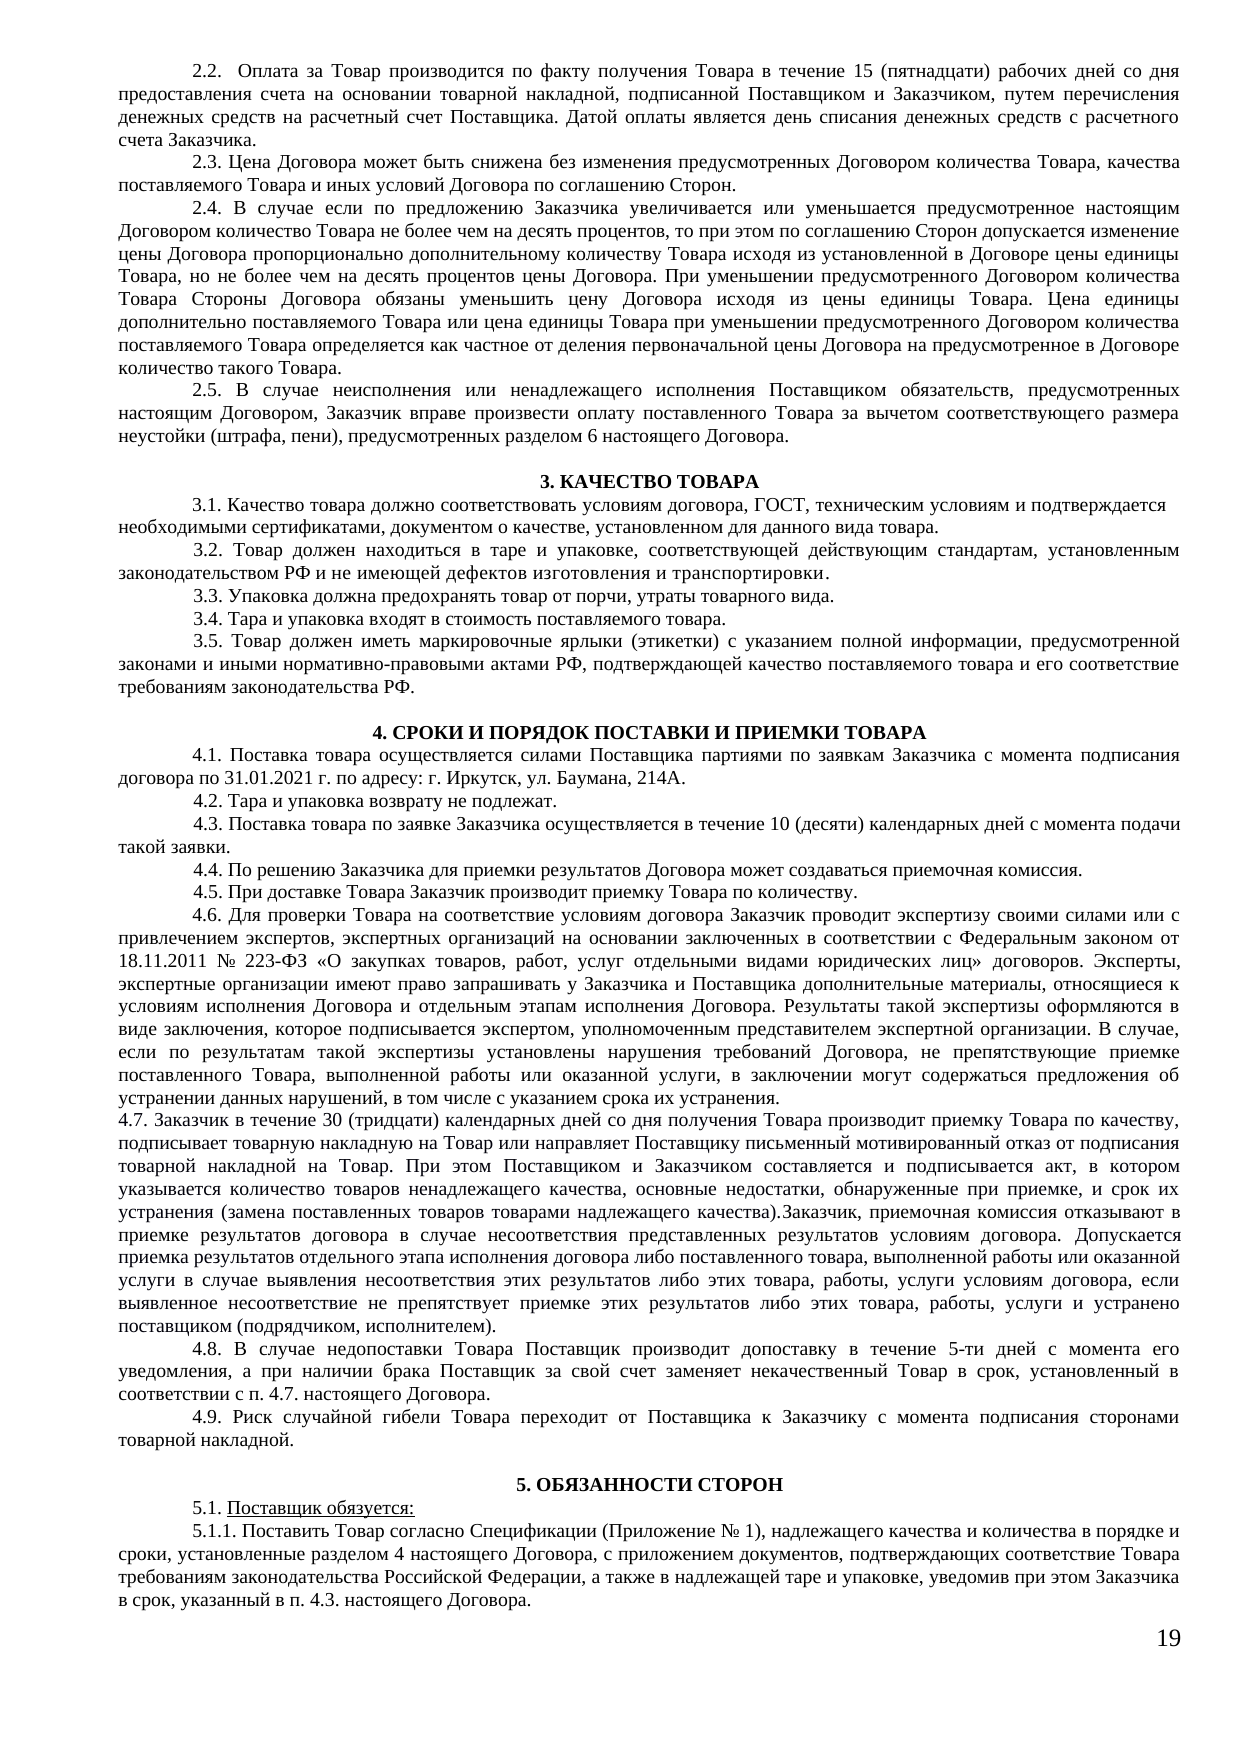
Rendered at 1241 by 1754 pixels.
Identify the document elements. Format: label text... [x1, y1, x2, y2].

text 2.3. Цена Договора может быть снижена без изменения предусмотренных Договором количества Товара, качества поставляемого Товара и иных условий Договора по соглашению Сторон. [118, 150, 1181, 196]
text 3.2. Товар должен находиться в таре и упаковке, соответствующей действующим стандартам, установленным законодательством РФ и не имеющей дефектов изготовления и транспортировки. [118, 538, 1181, 584]
text 3.4. Тара и упаковка входят в стоимость поставляемого товара. [118, 607, 1181, 629]
text 2.2. Оплата за Товар производится по факту получения Товара в течение 15 (пятнадцати) рабочих дней со дня предоставления счета на основании товарной накладной, подписанной Поставщиком и Заказчиком, путем перечисления денежных средств на расчетный счет Поставщика. Датой оплаты является день списания денежных средств с расчетного счета Заказчика. [118, 59, 1181, 150]
text 5. ОБЯЗАННОСТИ СТОРОН [118, 1473, 1181, 1496]
text 4.4. По решению Заказчика для приемки результатов Договора может создаваться приемочная комиссия. [118, 857, 1182, 880]
text 3. КАЧЕСТВО ТОВАРА [118, 470, 1181, 492]
text 4.5. При доставке Товара Заказчик производит приемку Товара по количеству. [118, 880, 1182, 903]
text 4.7. Заказчик в течение 30 (тридцати) календарных дней со дня получения Товара производит приемку Товара по качеству, подписывает товарную накладную на Товар или направляет Поставщику письменный мотивированный отказ от подписания товарной накладной на Товар. При этом Поставщиком и Заказчиком составляется и подписывается акт, в котором указывается количество товаров ненадлежащего качества, основные недостатки, обнаруженные при приемке, и срок их устранения (замена поставленных товаров товарами надлежащего качества).Заказчик, приемочная комиссия отказывают в приемке результатов договора в случае несоответствия представленных результатов условиям договора. Допускается приемка результатов отдельного этапа исполнения договора либо поставленного товара, выполненной работы или оказанной услуги в случае выявления несоответствия этих результатов либо этих товара, работы, услуги условиям договора, если выявленное несоответствие не препятствует приемке этих результатов либо этих товара, работы, услуги и устранено поставщиком (подрядчиком, исполнителем). [118, 1108, 1181, 1337]
text 2.5. В случае неисполнения или ненадлежащего исполнения Поставщиком обязательств, предусмотренных настоящим Договором, Заказчик вправе произвести оплату поставленного Товара за вычетом соответствующего размера неустойки (штрафа, пени), предусмотренных разделом 6 настоящего Договора. [118, 378, 1181, 447]
text 2.4. В случае если по предложению Заказчика увеличивается или уменьшается предусмотренное настоящим Договором количество Товара не более чем на десять процентов, то при этом по соглашению Сторон допускается изменение цены Договора пропорционально дополнительному количеству Товара исходя из установленной в Договоре цены единицы Товара, но не более чем на десять процентов цены Договора. При уменьшении предусмотренного Договором количества Товара Стороны Договора обязаны уменьшить цену Договора исходя из цены единицы Товара. Цена единицы дополнительно поставляемого Товара или цена единицы Товара при уменьшении предусмотренного Договором количества поставляемого Товара определяется как частное от деления первоначальной цены Договора на предусмотренное в Договоре количество такого Товара. [118, 196, 1181, 378]
text 5.1. Поставщик обязуется: [118, 1496, 1181, 1519]
text 5.1.1. Поставить Товар согласно Спецификации (Приложение № 1), надлежащего качества и количества в порядке и сроки, установленные разделом 4 настоящего Договора, с приложением документов, подтверждающих соответствие Товара требованиям законодательства Российской Федерации, а также в надлежащей таре и упаковке, уведомив при этом Заказчика в срок, указанный в п. 4.3. настоящего Договора. [118, 1519, 1181, 1610]
text 4.6. Для проверки Товара на соответствие условиям договора Заказчик проводит экспертизу своими силами или с привлечением экспертов, экспертных организаций на основании заключенных в соответствии с Федеральным законом от 18.11.2011 № 223-ФЗ «О закупках товаров, работ, услуг отдельными видами юридических лиц» договоров. Эксперты, экспертные организации имеют право запрашивать у Заказчика и Поставщика дополнительные материалы, относящиеся к условиям исполнения Договора и отдельным этапам исполнения Договора. Результаты такой экспертизы оформляются в виде заключения, которое подписывается экспертом, уполномоченным представителем экспертной организации. В случае, если по результатам такой экспертизы установлены нарушения требований Договора, не препятствующие приемке поставленного Товара, выполненной работы или оказанной услуги, в заключении могут содержаться предложения об устранении данных нарушений, в том числе с указанием срока их устранения. [118, 903, 1181, 1108]
text 4.3. Поставка товара по заявке Заказчика осуществляется в течение 10 (десяти) календарных дней с момента подачи такой заявки. [118, 812, 1182, 857]
text 4.2. Тара и упаковка возврату не подлежат. [118, 789, 1181, 812]
text 4. СРОКИ И ПОРЯДОК ПОСТАВКИ И ПРИЕМКИ ТОВАРА [118, 721, 1181, 743]
text 4.9. Риск случайной гибели Товара переходит от Поставщика к Заказчику с момента подписания сторонами товарной накладной. [118, 1405, 1181, 1451]
text 3.3. Упаковка должна предохранять товар от порчи, утраты товарного вида. [118, 584, 1181, 607]
text 4.8. В случае недопоставки Товара Поставщик производит допоставку в течение 5-ти дней с момента его уведомления, а при наличии брака Поставщик за свой счет заменяет некачественный Товар в срок, установленный в соответствии с п. 4.7. настоящего Договора. [118, 1337, 1181, 1405]
text 3.1. Качество товара должно соответствовать условиям договора, ГОСТ, техническим условиям и подтверждается необходимыми сертификатами, документом о качестве, установленном для данного вида товара. [118, 492, 1168, 538]
text 4.1. Поставка товара осуществляется силами Поставщика партиями по заявкам Заказчика с момента подписания договора по 31.01.2021 г. по адресу: г. Иркутск, ул. Баумана, 214А. [118, 743, 1181, 789]
text 3.5. Товар должен иметь маркировочные ярлыки (этикетки) с указанием полной информации, предусмотренной законами и иными нормативно-правовыми актами РФ, подтверждающей качество поставляемого товара и его соответствие требованиям законодательства РФ. [118, 629, 1181, 698]
